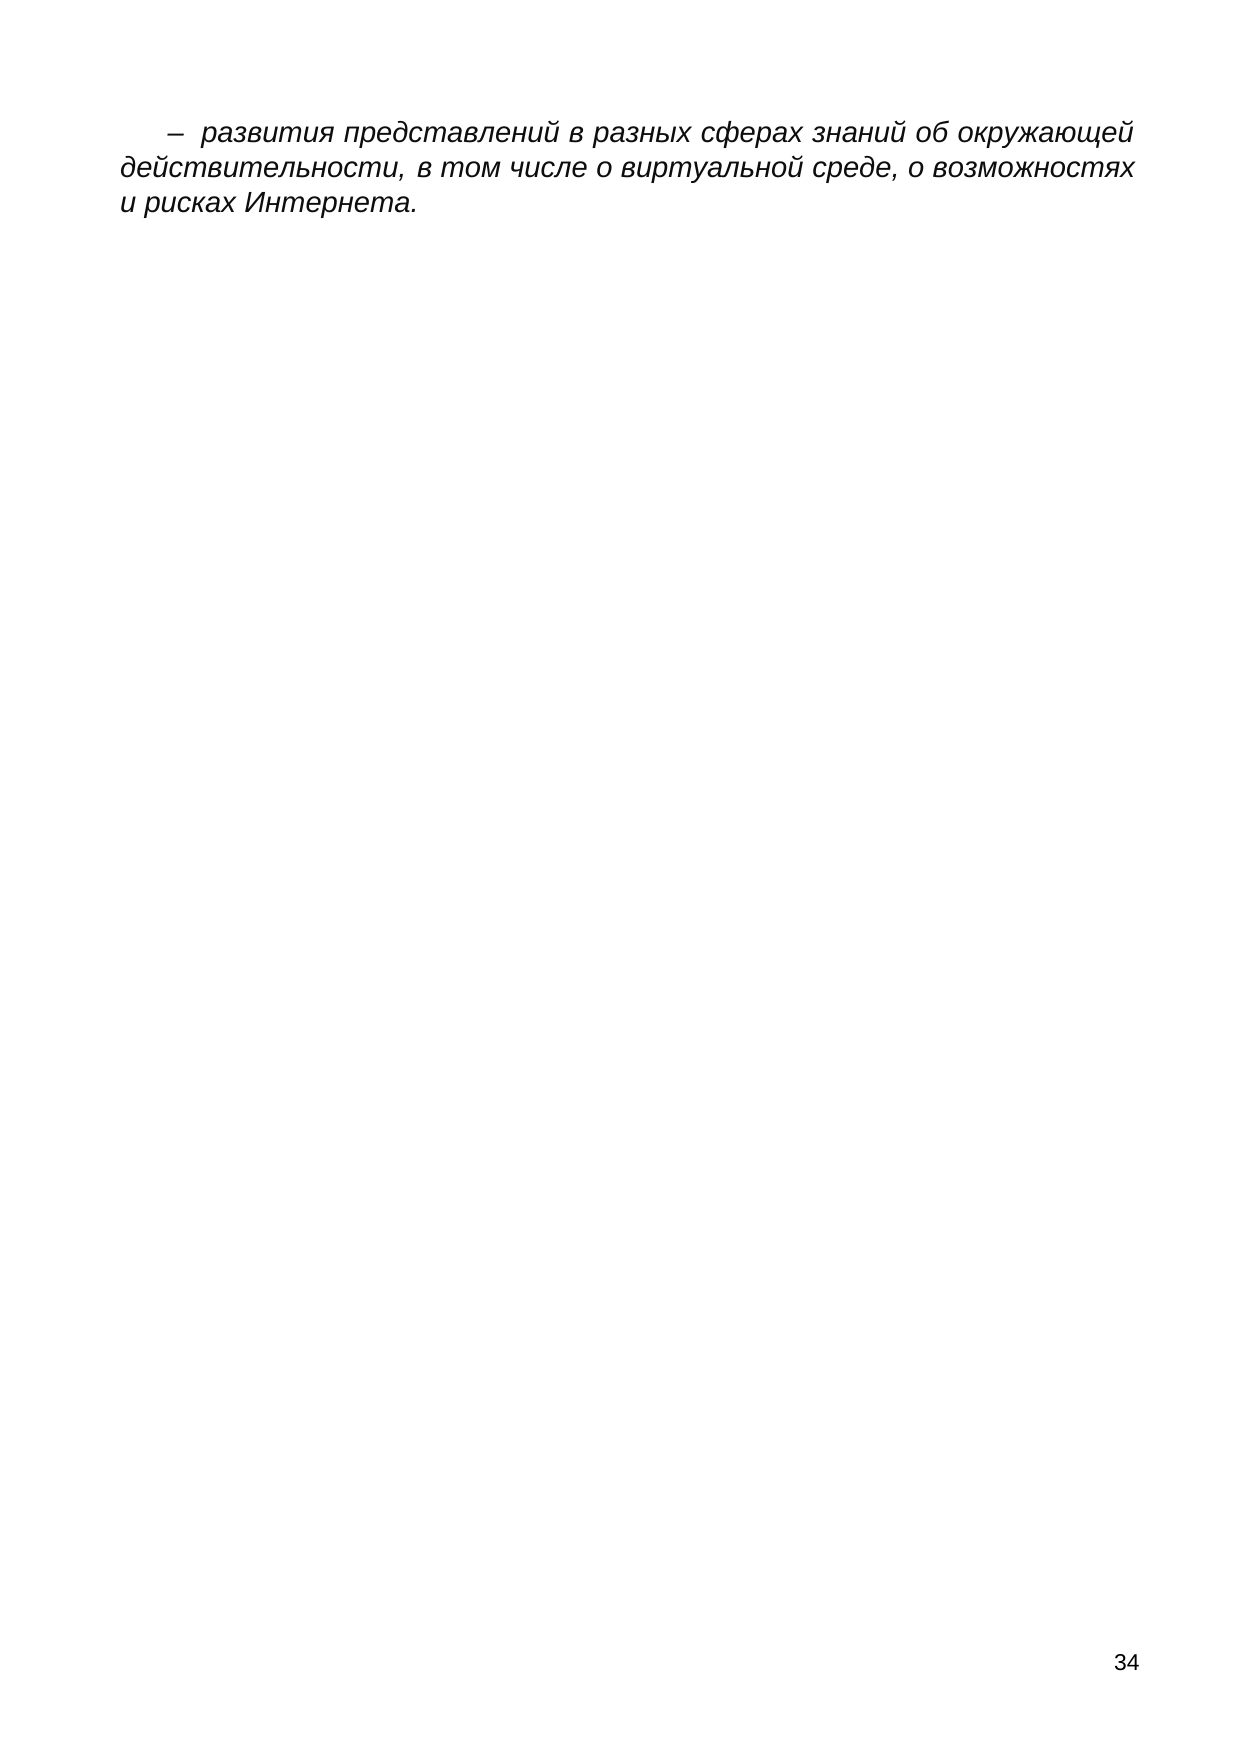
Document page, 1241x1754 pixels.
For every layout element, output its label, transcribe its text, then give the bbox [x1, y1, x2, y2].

list развития представлений в разных сферах знаний об окружающей действительности, в том числе о виртуальной среде, о возможностях и рисках Интернета. [120, 114, 1135, 218]
